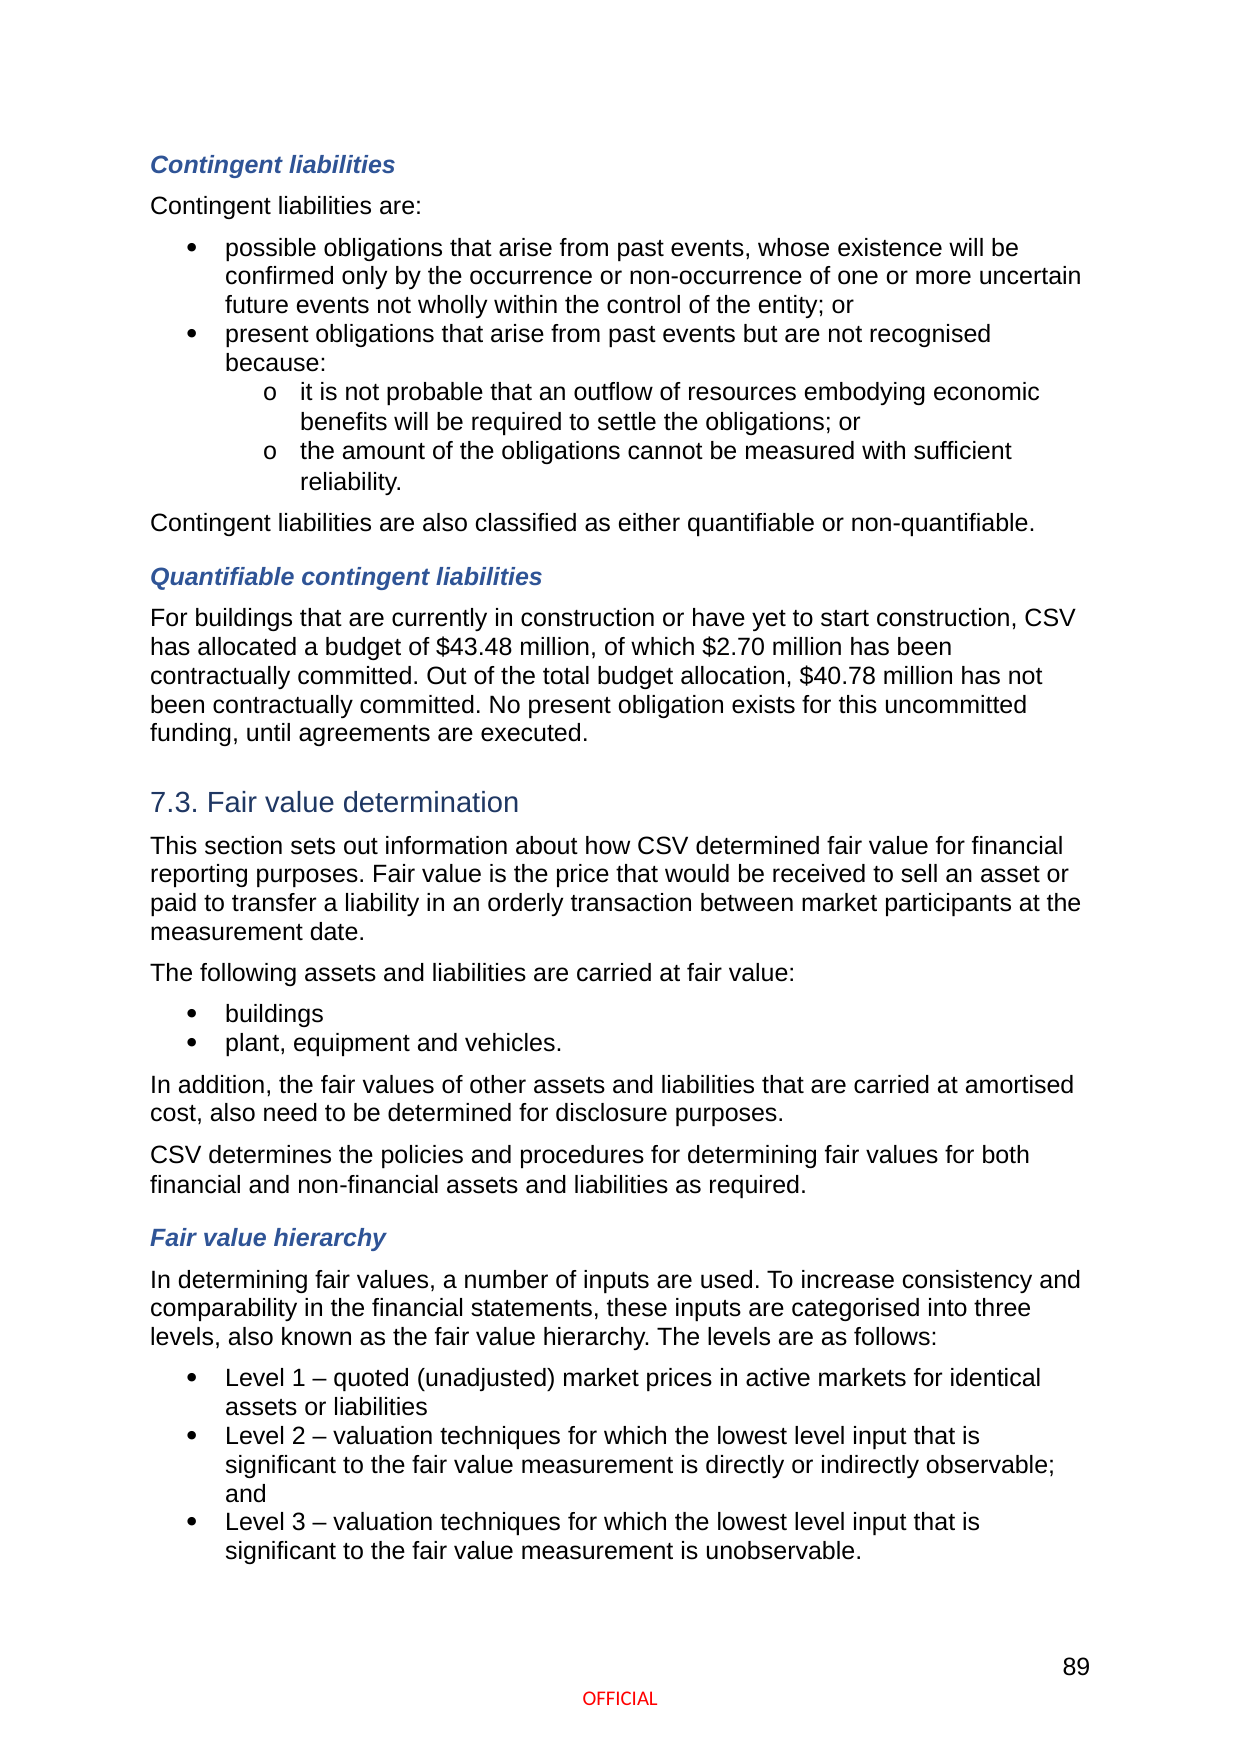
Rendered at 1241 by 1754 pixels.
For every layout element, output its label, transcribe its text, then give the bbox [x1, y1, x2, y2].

text Contingent liabilities are also classified as either quantifiable or non-quantifiable. [150, 508, 1090, 537]
list Level 1 – quoted (unadjusted) market prices in active markets for identical assets or liabilities [187, 1363, 1090, 1421]
list Level 3 – valuation techniques for which the lowest level input that is significant to the fair value measurement is unobservable. [187, 1507, 1090, 1565]
list buildings [187, 999, 1090, 1028]
list possible obligations that arise from past events, whose existence will be confirmed only by the occurrence or non-occurrence of one or more uncertain future events not wholly within the control of the entity; or [187, 232, 1090, 319]
subtitle Fair value hierarchy [150, 1223, 1090, 1252]
list plant, equipment and vehicles. [187, 1028, 1090, 1057]
text Contingent liabilities are: [150, 191, 1090, 220]
subtitle 7.3. Fair value determination [150, 784, 1090, 818]
text In addition, the fair values of other assets and liabilities that are carried at amortised cost, also need to be determined for disclosure purposes. [150, 1069, 1090, 1127]
subtitle Quantifiable contingent liabilities [150, 562, 1090, 591]
list Level 2 – valuation techniques for which the lowest level input that is significant to the fair value measurement is directly or indirectly observable; and [187, 1421, 1090, 1507]
list the amount of the obligations cannot be measured with sufficient reliability. [262, 436, 1090, 496]
text CSV determines the policies and procedures for determining fair values for both financial and non‑financial assets and liabilities as required. [150, 1139, 1090, 1198]
subtitle Contingent liabilities [150, 150, 1090, 179]
text This section sets out information about how CSV determined fair value for financial reporting purposes. Fair value is the price that would be received to sell an asset or paid to transfer a liability in an orderly transaction between market participants at the measurement date. [150, 831, 1090, 946]
list present obligations that arise from past events but are not recognised because: [187, 319, 1090, 376]
text In determining fair values, a number of inputs are used. To increase consistency and comparability in the financial statements, these inputs are categorised into three levels, also known as the fair value hierarchy. The levels are as follows: [150, 1265, 1090, 1351]
text For buildings that are currently in construction or have yet to start construction, CSV has allocated a budget of $43.48 million, of which $2.70 million has been contractually committed. Out of the total budget allocation, $40.78 million has not been contractually committed. No present obligation exists for this uncommitted funding, until agreements are executed. [150, 603, 1090, 747]
text The following assets and liabilities are carried at fair value: [150, 958, 1090, 987]
list it is not probable that an outflow of resources embodying economic benefits will be required to settle the obligations; or [262, 376, 1090, 436]
